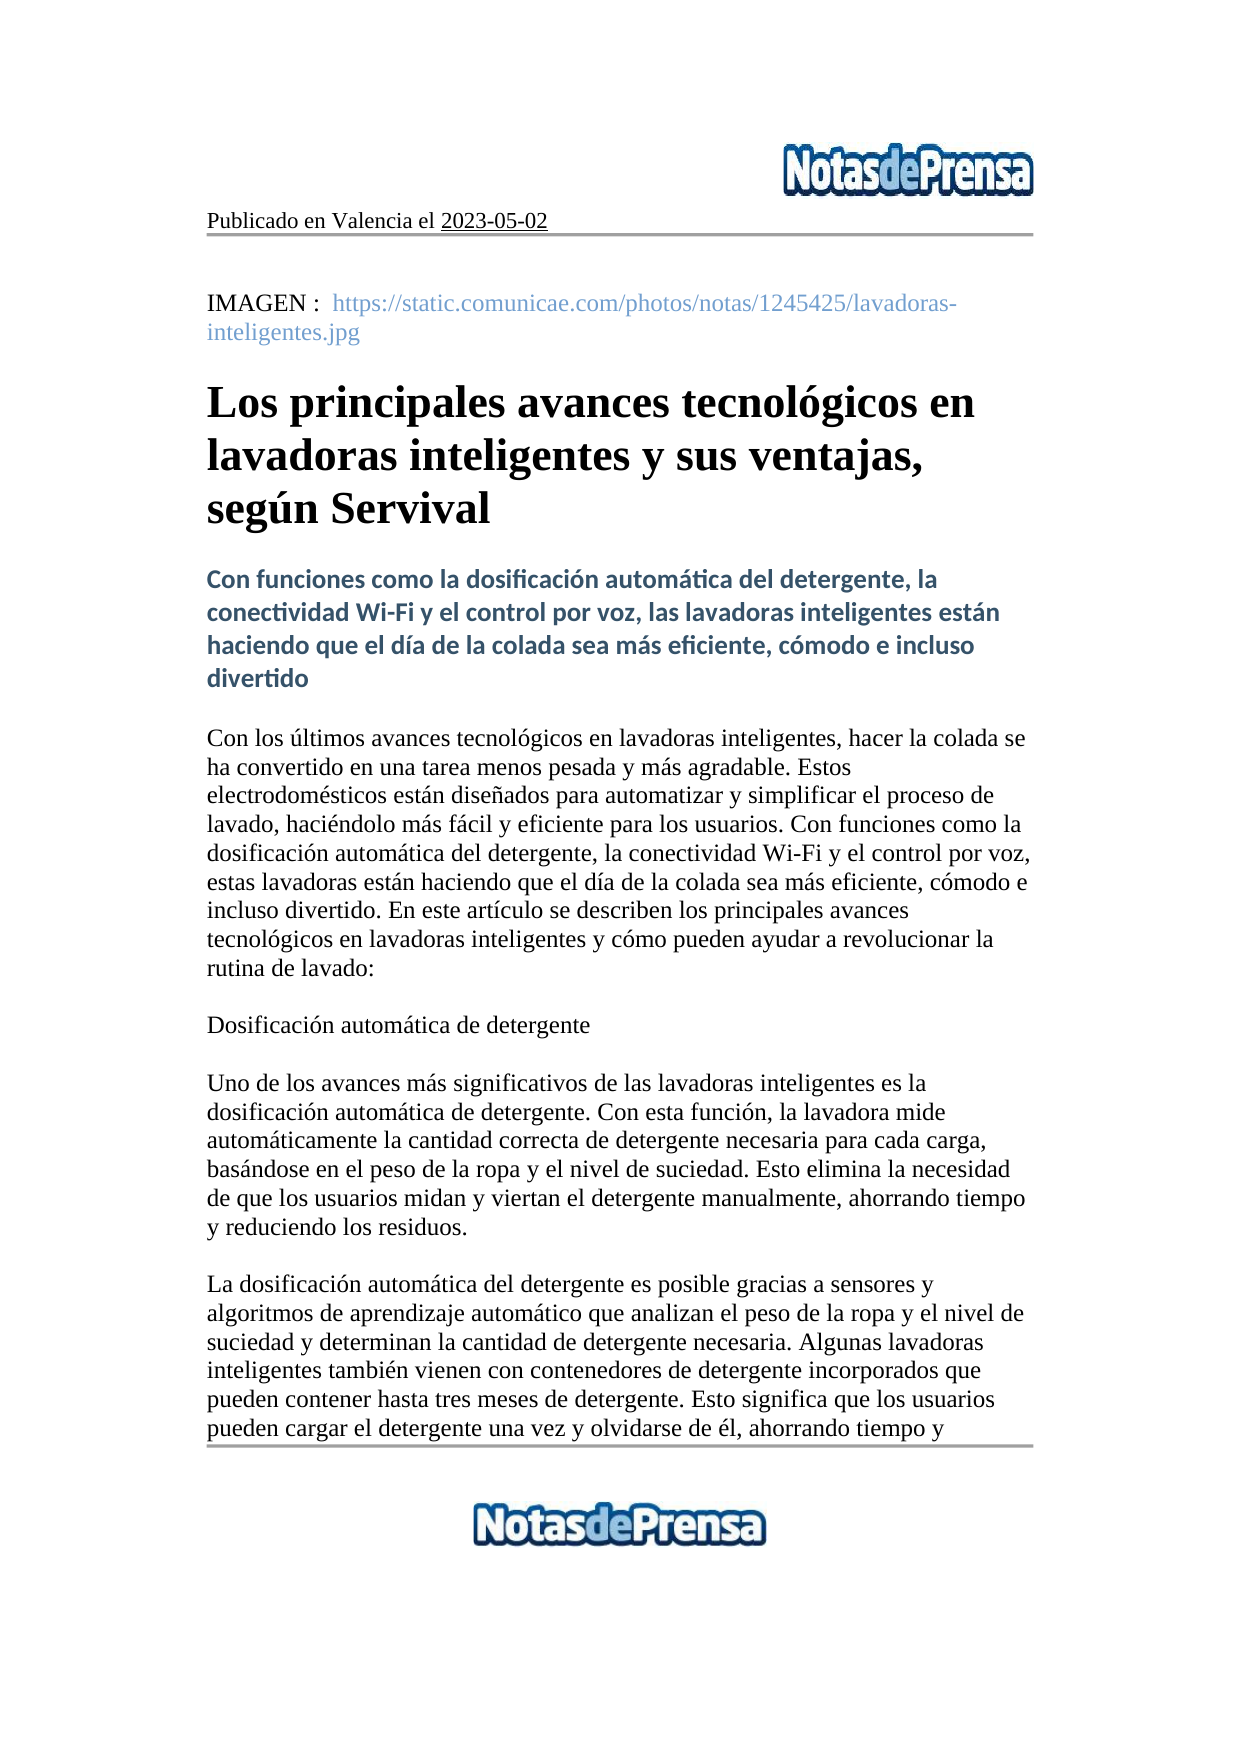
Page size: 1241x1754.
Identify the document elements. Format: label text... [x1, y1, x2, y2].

picture [783, 142, 1034, 199]
picture [473, 1501, 767, 1548]
text IMAGEN : https://static.comunicae.com/photos/notas/1245425/lavadoras-inteligentes.jpg [207, 288, 1033, 346]
subtitle Con funciones como la dosificación automática del detergente, la conectividad Wi-Fi y el control por voz, las lavadoras inteligentes están haciendo que el día de la colada sea más eficiente, cómodo e incluso divertido [207, 562, 1033, 694]
subtitle Los principales avances tecnológicos en lavadoras inteligentes y sus ventajas, según Servival [207, 375, 1033, 533]
